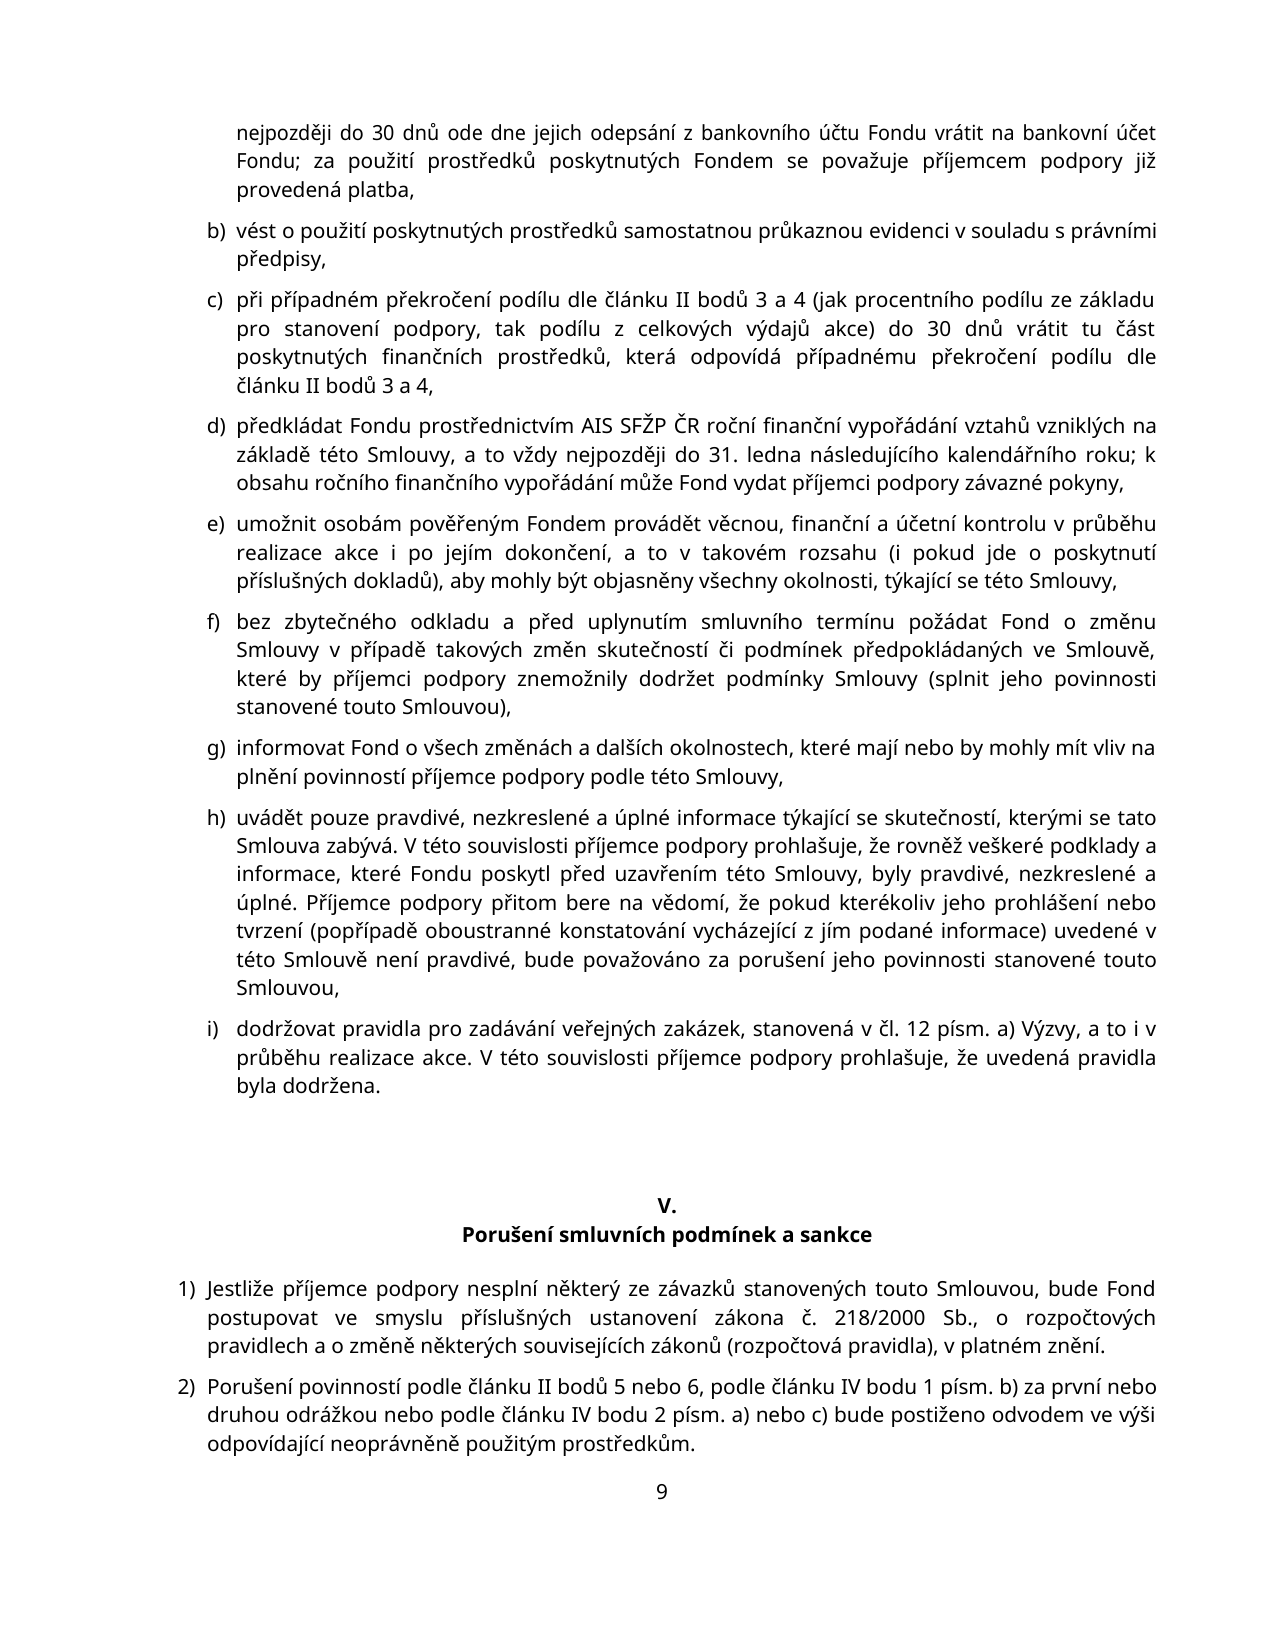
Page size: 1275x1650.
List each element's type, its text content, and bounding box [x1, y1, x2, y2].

subtitle V. [272, 1192, 1062, 1220]
list Jestliže příjemce podpory nesplní některý ze závazků stanovených touto Smlouvou, bude Fond postupovat ve smyslu příslušných ustanovení zákona č. 218/2000 Sb., o rozpočtových pravidlech a o změně některých souvisejících zákonů (rozpočtová pravidla), v platném znění. [177, 1274, 1156, 1359]
list při případném překročení podílu dle článku II bodů 3 a 4 (jak procentního podílu ze základu pro stanovení podpory, tak podílu z celkových výdajů akce) do 30 dnů vrátit tu část poskytnutých finančních prostředků, která odpovídá případnému překročení podílu dle článku II bodů 3 a 4, [207, 285, 1157, 399]
list umožnit osobám pověřeným Fondem provádět věcnou, finanční a účetní kontrolu v průběhu realizace akce i po jejím dokončení, a to v takovém rozsahu (i pokud jde o poskytnutí příslušných dokladů), aby mohly být objasněny všechny okolnosti, týkající se této Smlouvy, [207, 509, 1157, 595]
list Porušení povinností podle článku II bodů 5 nebo 6, podle článku IV bodu 1 písm. b) za první nebo druhou odrážkou nebo podle článku IV bodu 2 písm. a) nebo c) bude postiženo odvodem ve výši odpovídající neoprávněně použitým prostředkům. [177, 1372, 1157, 1457]
list dodržovat pravidla pro zadávání veřejných zakázek, stanovená v čl. 12 písm. a) Výzvy, a to i v průběhu realizace akce. V této souvislosti příjemce podpory prohlašuje, že uvedená pravidla byla dodržena. [207, 1014, 1157, 1099]
list bez zbytečného odkladu a před uplynutím smluvního termínu požádat Fond o změnu Smlouvy v případě takových změn skutečností či podmínek předpokládaných ve Smlouvě, které by příjemci podpory znemožnily dodržet podmínky Smlouvy (splnit jeho povinnosti stanovené touto Smlouvou), [207, 607, 1156, 721]
list informovat Fond o všech změnách a dalších okolnostech, které mají nebo by mohly mít vliv na plnění povinností příjemce podpory podle této Smlouvy, [207, 733, 1157, 790]
list předkládat Fondu prostřednictvím AIS SFŽP ČR roční finanční vypořádání vztahů vzniklých na základě této Smlouvy, a to vždy nejpozději do 31. ledna následujícího kalendářního roku; k obsahu ročního finančního vypořádání může Fond vydat příjemci podpory závazné pokyny, [207, 411, 1157, 497]
list uvádět pouze pravdivé, nezkreslené a úplné informace týkající se skutečností, kterými se tato Smlouva zabývá. V této souvislosti příjemce podpory prohlašuje, že rovněž veškeré podklady a informace, které Fondu poskytl před uzavřením této Smlouvy, byly pravdivé, nezkreslené a úplné. Příjemce podpory přitom bere na vědomí, že pokud kterékoliv jeho prohlášení nebo tvrzení (popřípadě oboustranné konstatování vycházející z jím podané informace) uvedené v této Smlouvě není pravdivé, bude považováno za porušení jeho povinnosti stanovené touto Smlouvou, [207, 803, 1157, 1002]
text nejpozději do 30 dnů ode dne jejich odepsání z bankovního účtu Fondu vrátit na bankovní účet Fondu; za použití prostředků poskytnutých Fondem se považuje příjemcem podpory již provedená platba, [236, 118, 1157, 203]
list vést o použití poskytnutých prostředků samostatnou průkaznou evidenci v souladu s právními předpisy, [207, 216, 1157, 273]
subtitle Porušení smluvních podmínek a sankce [272, 1220, 1061, 1249]
